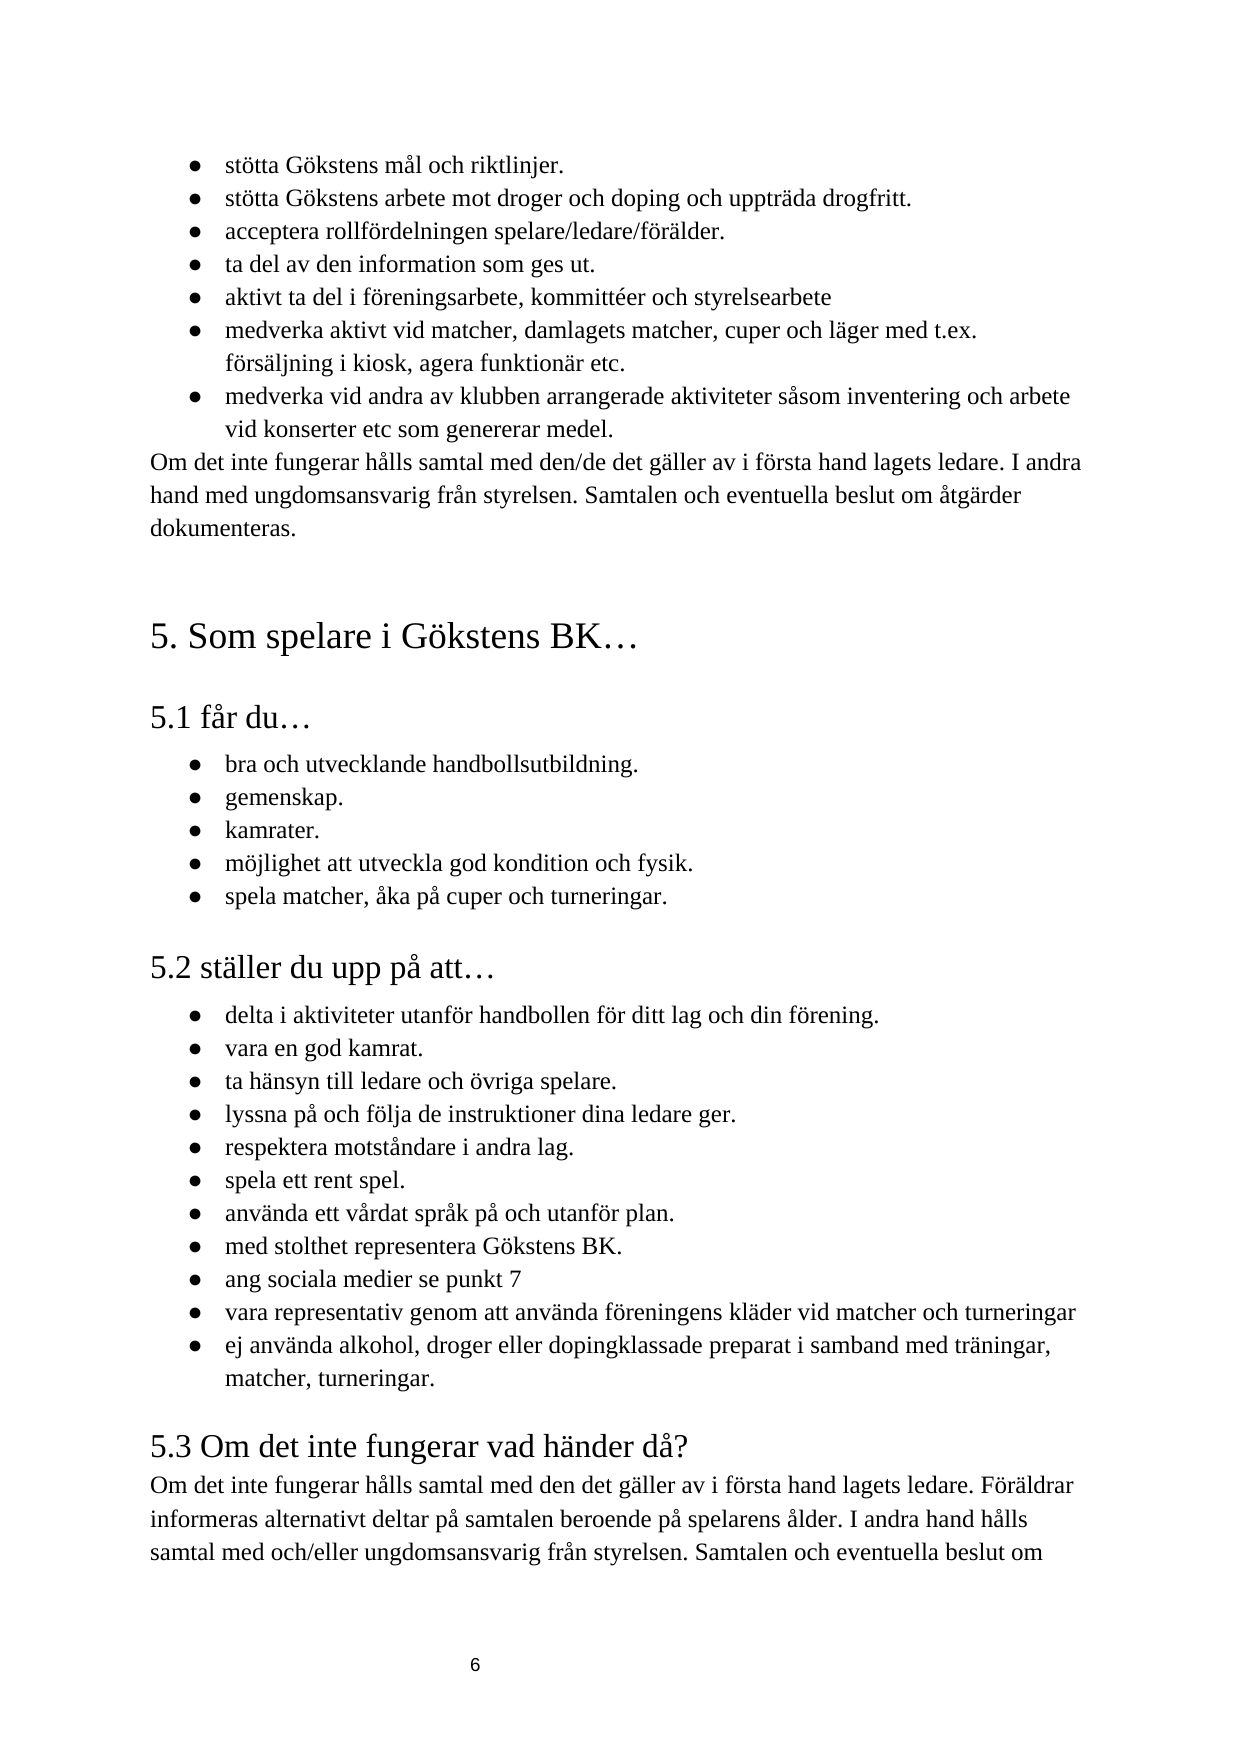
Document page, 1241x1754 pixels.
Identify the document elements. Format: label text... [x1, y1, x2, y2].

subtitle 5.1 får du… [150, 697, 1090, 735]
list acceptera rollfördelningen spelare/ledare/förälder. [187, 216, 1090, 245]
list gemenskap. [187, 782, 1090, 811]
list kamrater. [187, 815, 1090, 844]
list delta i aktiviteter utanför handbollen för ditt lag och din förening. [187, 1000, 1090, 1029]
list stötta Gökstens arbete mot droger och doping och uppträda drogfritt. [187, 183, 1090, 212]
list medverka aktivt vid matcher, damlagets matcher, cuper och läger med t.ex. försäljning i kiosk, agera funktionär etc. [187, 315, 1090, 377]
list med stolthet representera Gökstens BK. [187, 1231, 1090, 1260]
text Om det inte fungerar hålls samtal med den/de det gäller av i första hand lagets ledare. I andra hand med ungdomsansvarig från styrelsen. Samtalen och eventuella beslut om åtgärder dokumenteras. [150, 447, 1090, 542]
list ej använda alkohol, droger eller dopingklassade preparat i samband med träningar, matcher, turneringar. [187, 1330, 1090, 1392]
text 5.3 Om det inte fungerar vad händer då? [150, 1427, 1090, 1465]
list spela ett rent spel. [187, 1165, 1090, 1194]
subtitle 5.2 ställer du upp på att… [150, 948, 1090, 986]
subtitle 5. Som spelare i Gökstens BK… [150, 614, 1090, 657]
list vara representativ genom att använda föreningens kläder vid matcher och turneringar [187, 1297, 1090, 1326]
list spela matcher, åka på cuper och turneringar. [187, 881, 1090, 910]
list bra och utvecklande handbollsutbildning. [187, 749, 1090, 778]
list aktivt ta del i föreningsarbete, kommittéer och styrelsearbete [187, 282, 1090, 311]
list respektera motståndare i andra lag. [187, 1132, 1090, 1161]
list ta hänsyn till ledare och övriga spelare. [187, 1066, 1090, 1095]
list medverka vid andra av klubben arrangerade aktiviteter såsom inventering och arbete vid konserter etc som genererar medel. [187, 381, 1090, 443]
list lyssna på och följa de instruktioner dina ledare ger. [187, 1099, 1090, 1128]
list möjlighet att utveckla god kondition och fysik. [187, 848, 1090, 877]
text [150, 1471, 1090, 1565]
list ta del av den information som ges ut. [187, 249, 1090, 278]
list ang sociala medier se punkt 7 [187, 1264, 1090, 1293]
list stötta Gökstens mål och riktlinjer. [187, 150, 1090, 179]
list vara en god kamrat. [187, 1033, 1090, 1062]
list använda ett vårdat språk på och utanför plan. [187, 1198, 1090, 1227]
